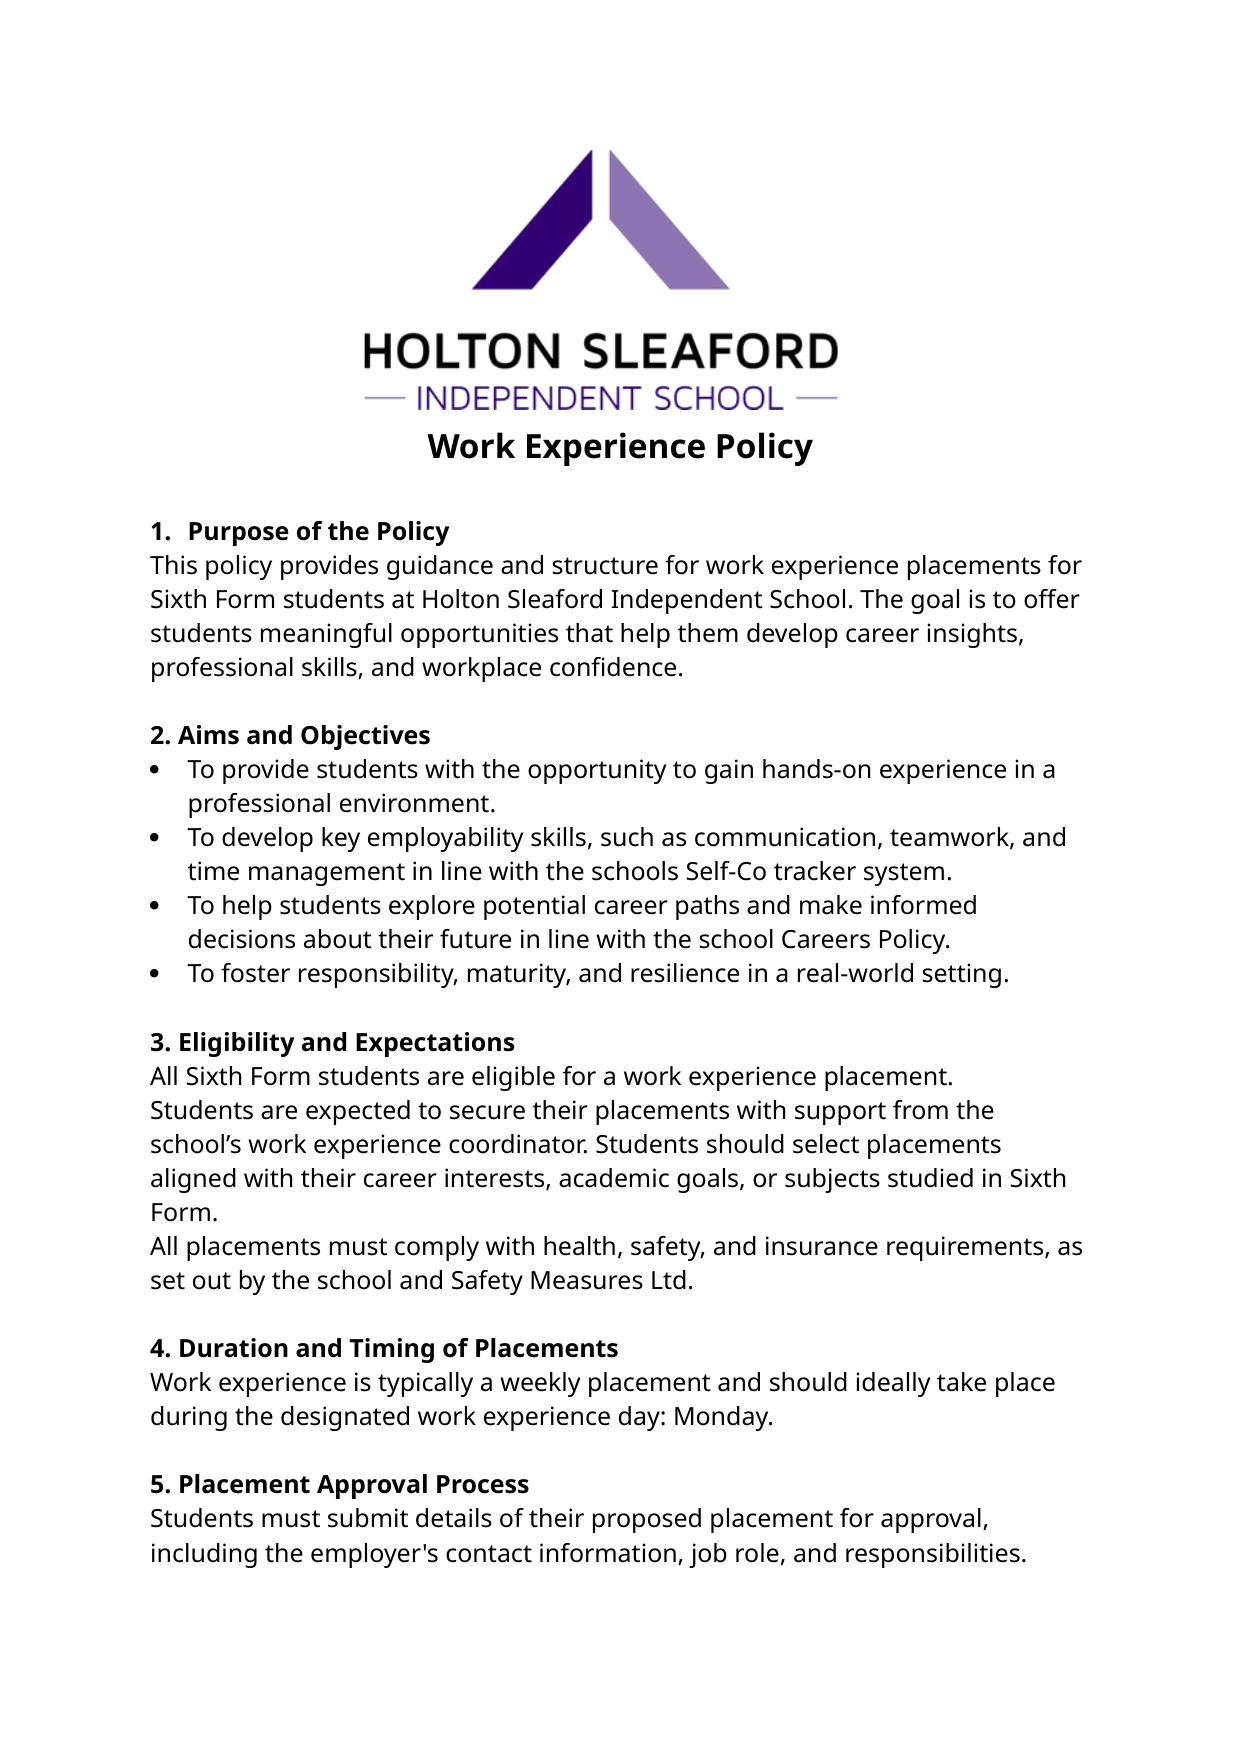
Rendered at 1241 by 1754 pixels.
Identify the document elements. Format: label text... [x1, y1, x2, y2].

text Work Experience Policy [150, 422, 1090, 468]
list To help students explore potential career paths and make informed decisions about their future in line with the school Careers Policy. [150, 888, 1090, 956]
text All placements must comply with health, safety, and insurance requirements, as set out by the school and Safety Measures Ltd. [150, 1229, 1090, 1297]
text 2. Aims and Objectives [150, 718, 1090, 752]
text Students are expected to secure their placements with support from the school’s work experience coordinator. Students should select placements aligned with their career interests, academic goals, or subjects studied in Sixth Form. [150, 1092, 1090, 1229]
text 3. Eligibility and Expectations [150, 1024, 1090, 1058]
text Work experience is typically a weekly placement and should ideally take place during the designated work experience day: Monday. [150, 1365, 1090, 1433]
text 5. Placement Approval Process [150, 1467, 1090, 1501]
list To provide students with the opportunity to gain hands-on experience in a professional environment. [150, 752, 1090, 820]
list To foster responsibility, maturity, and resilience in a real-world setting. [150, 956, 1090, 990]
text This policy provides guidance and structure for work experience placements for Sixth Form students at Holton Sleaford Independent School. The goal is to offer students meaningful opportunities that help them develop career insights, professional skills, and workplace confidence. [150, 547, 1090, 684]
text 4. Duration and Timing of Placements [150, 1331, 1090, 1365]
text All Sixth Form students are eligible for a work experience placement. [150, 1058, 1090, 1092]
list To develop key employability skills, such as communication, teamwork, and time management in line with the schools Self-Co tracker system. [150, 820, 1090, 888]
list Purpose of the Policy [150, 513, 1090, 547]
picture [364, 150, 838, 410]
text Students must submit details of their proposed placement for approval, including the employer's contact information, job role, and responsibilities. [150, 1501, 1090, 1569]
